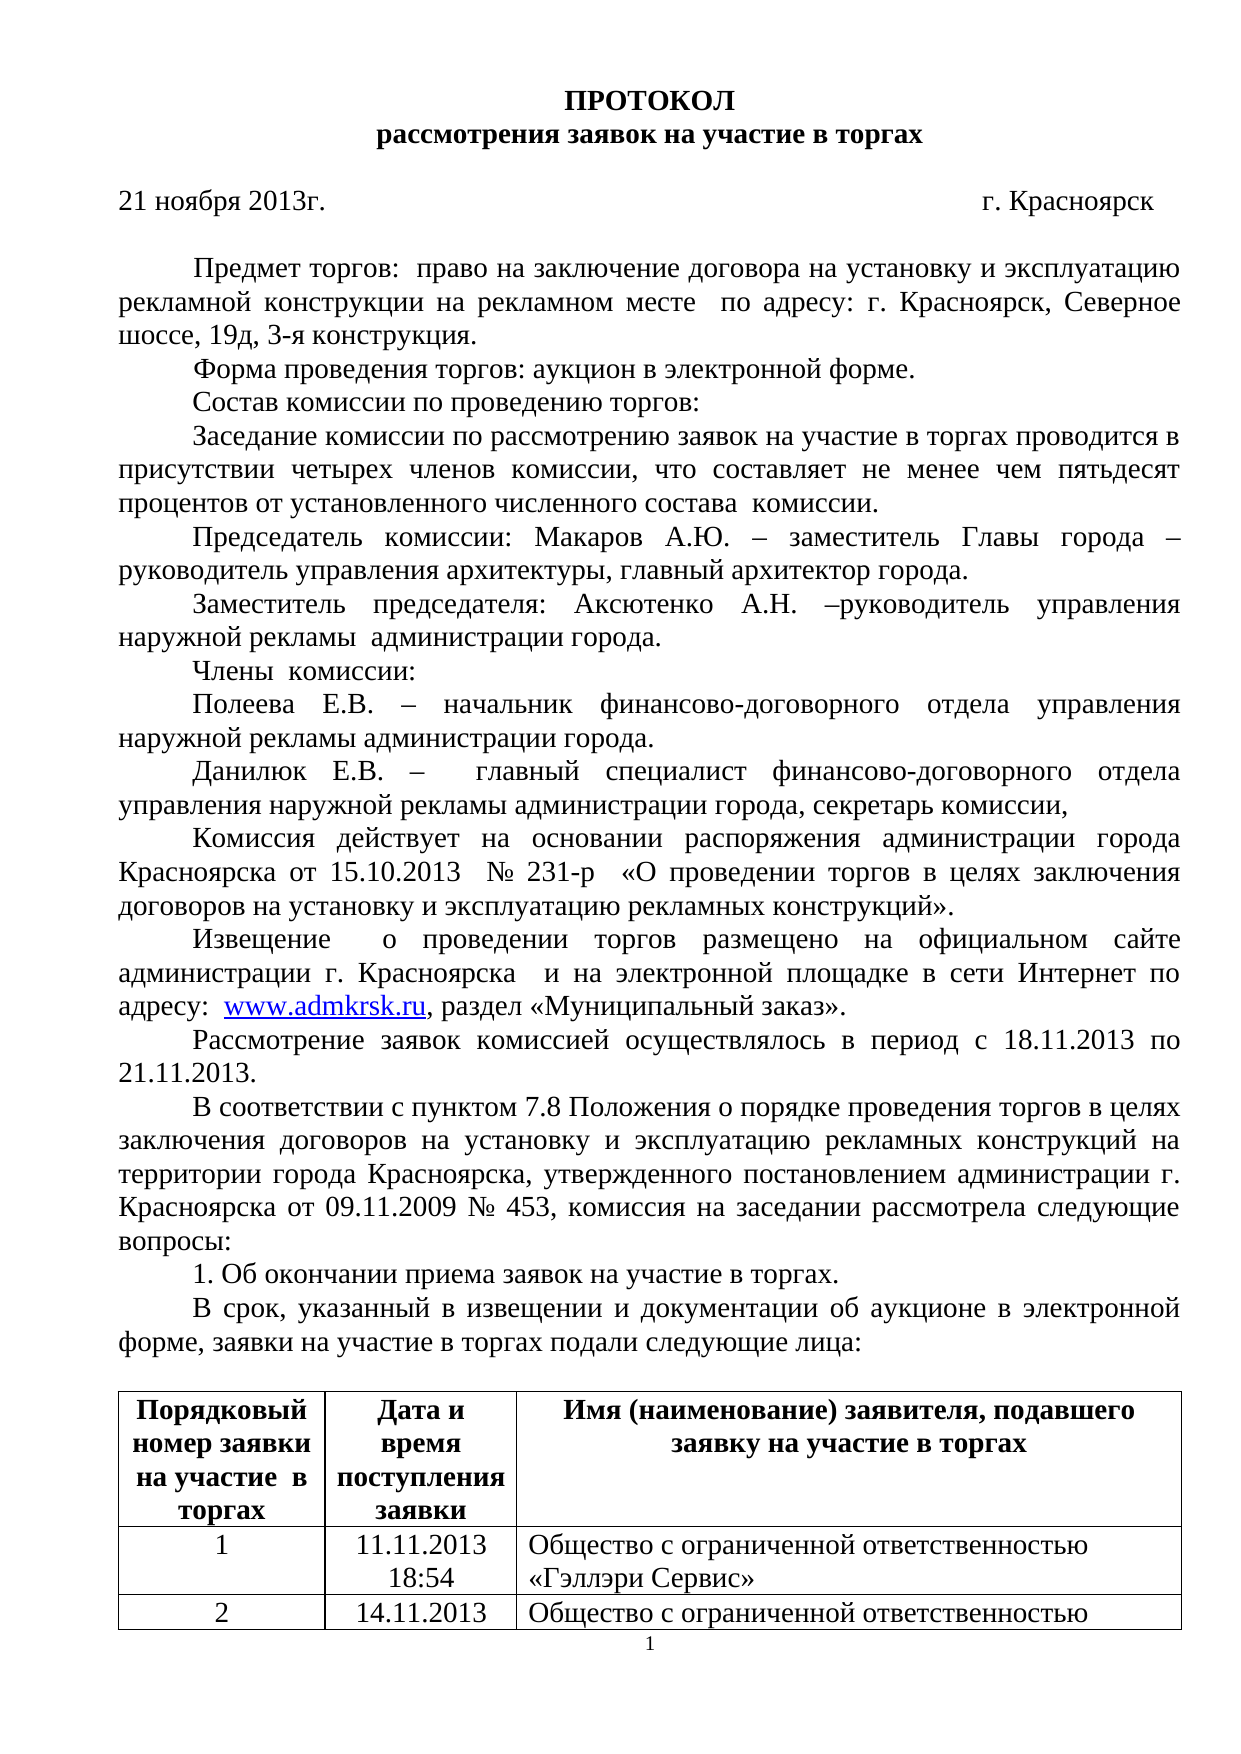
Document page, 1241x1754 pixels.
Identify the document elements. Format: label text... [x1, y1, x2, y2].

text Полеева Е.В. – начальник финансово-договорного отдела управления наружной рекламы администрации города. [118, 686, 1181, 753]
table_cell 1 [119, 1527, 324, 1594]
subtitle ПРОТОКОЛ [118, 83, 1181, 116]
subtitle Члены комиссии: [118, 653, 1181, 686]
text Форма проведения торгов: аукцион в электронной форме. [118, 351, 1181, 384]
text Рассмотрение заявок комиссией осуществлялось в период с 18.11.2013 по 21.11.2013. [118, 1022, 1181, 1089]
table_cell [517, 1595, 1181, 1629]
table_cell 14.11.2013 16:23 [326, 1595, 516, 1629]
table_cell Общество с ограниченной ответственностью «Гэллэри Сервис» [517, 1527, 1181, 1594]
text Данилюк Е.В. – главный специалист финансово-договорного отдела управления наружной рекламы администрации города, секретарь комиссии, [118, 753, 1181, 821]
text Предмет торгов: право на заключение договора на установку и эксплуатацию рекламной конструкции на рекламном месте по адресу: г. Красноярск, Северное шоссе, 19д, 3-я конструкция. [118, 250, 1181, 351]
text Заседание комиссии по рассмотрению заявок на участие в торгах проводится в присутствии четырех членов комиссии, что составляет не менее чем пятьдесят процентов от установленного численного состава комиссии. [118, 418, 1181, 519]
table_header Порядковый номер заявки на участие в торгах [119, 1392, 324, 1526]
table_cell 11.11.2013 18:54 [326, 1527, 516, 1594]
text В соответствии с пунктом 7.8 Положения о порядке проведения торгов в целях заключения договоров на установку и эксплуатацию рекламных конструкций на территории города Красноярска, утвержденного постановлением администрации г. Красноярска от 09.11.2009 № 453, комиссия на заседании рассмотрела следующие вопросы: [118, 1089, 1181, 1257]
text Заместитель председателя: Аксютенко А.Н. –руководитель управления наружной рекламы администрации города. [118, 586, 1181, 653]
text В срок, указанный в извещении и документации об аукционе в электронной форме, заявки на участие в торгах подали следующие лица: [118, 1290, 1181, 1357]
text Извещение о проведении торгов размещено на официальном сайте администрации г. Красноярска и на электронной площадке в сети Интернет по адресу: www.admkrsk.ru, раздел «Муниципальный заказ». [118, 921, 1181, 1022]
subtitle рассмотрения заявок на участие в торгах [118, 116, 1181, 150]
table_header Дата и время поступления заявки [326, 1392, 516, 1526]
text Комиссия действует на основании распоряжения администрации города Красноярска от 15.10.2013 № 231-р «О проведении торгов в целях заключения договоров на установку и эксплуатацию рекламных конструкций». [118, 821, 1181, 921]
text Состав комиссии по проведению торгов: [118, 384, 1181, 418]
text Председатель комиссии: Макаров А.Ю. – заместитель Главы города – руководитель управления архитектуры, главный архитектор города. [118, 519, 1181, 586]
text 21 ноября 2013г. г. Красноярск [118, 183, 1181, 217]
table_cell 2 [119, 1595, 324, 1629]
text 1. Об окончании приема заявок на участие в торгах. [118, 1257, 1181, 1290]
table_header Имя (наименование) заявителя, подавшего заявку на участие в торгах [517, 1392, 1181, 1526]
